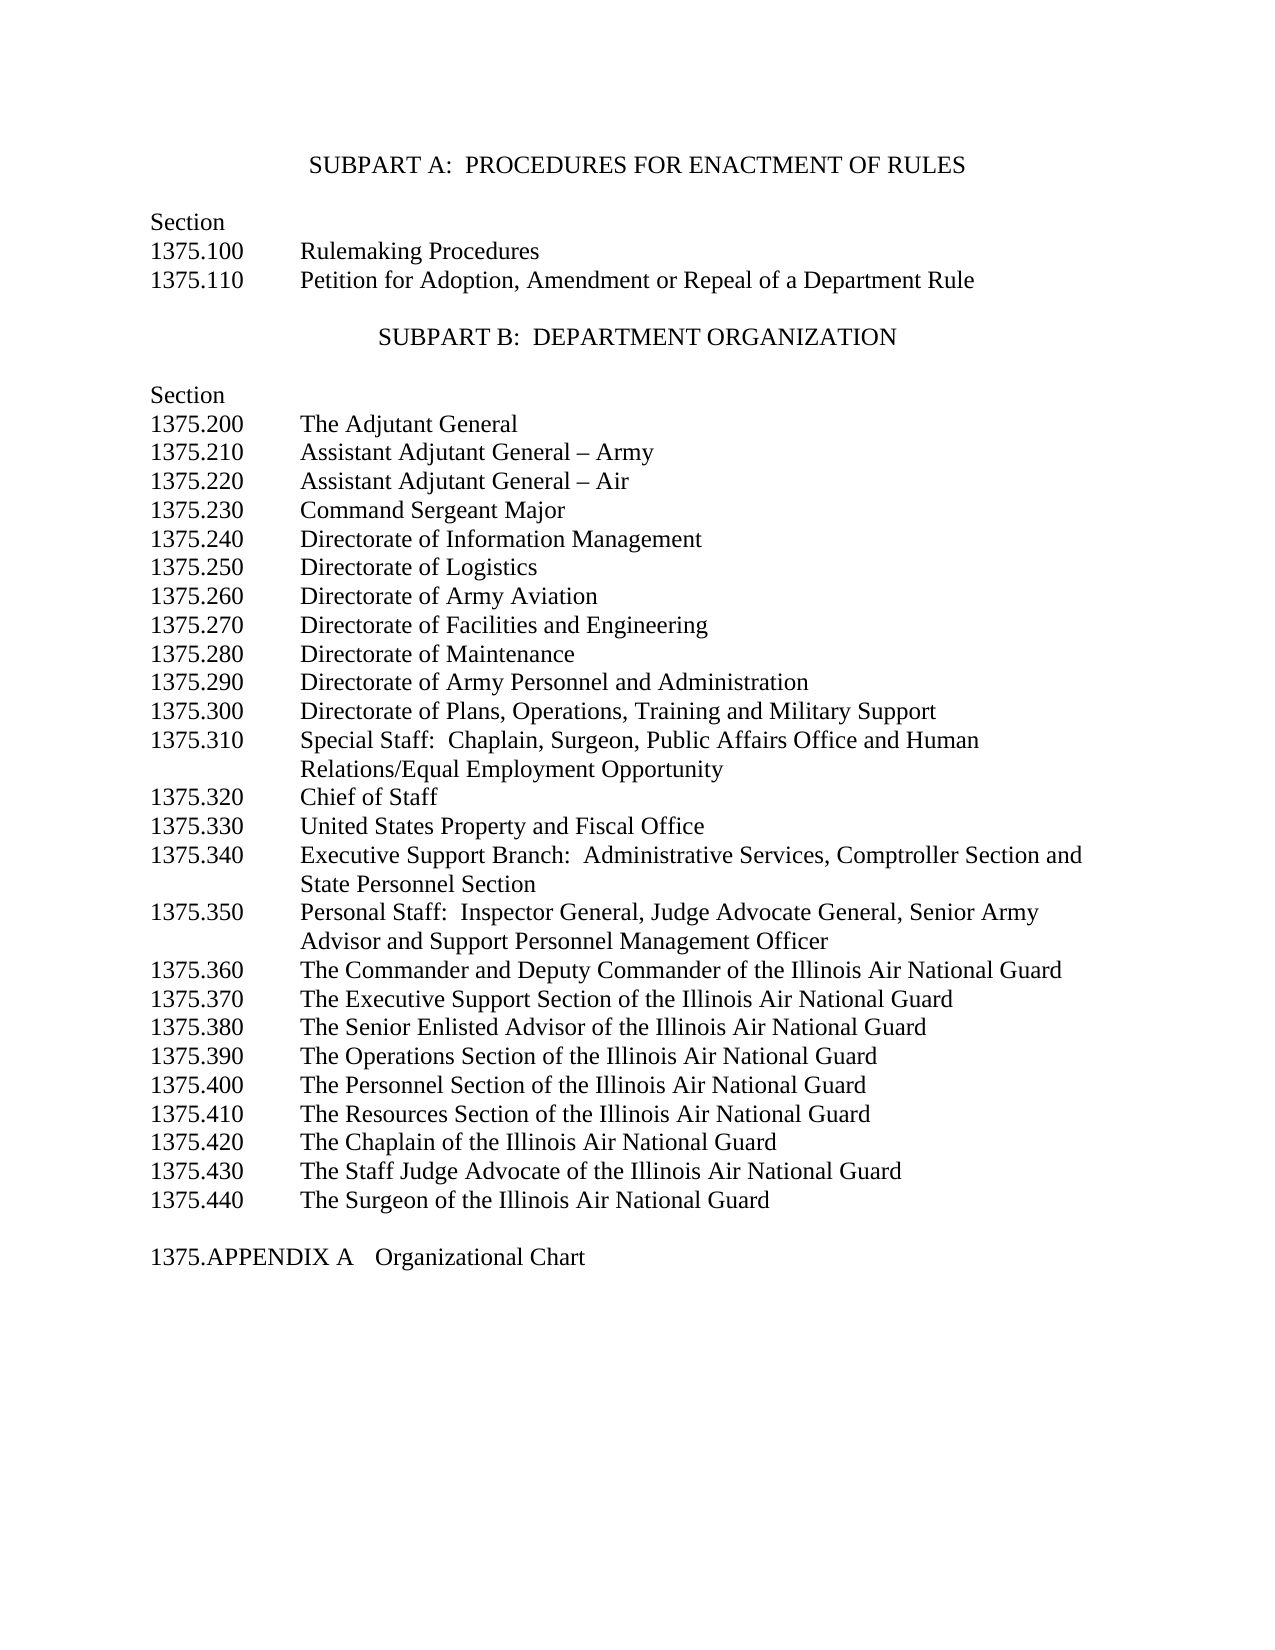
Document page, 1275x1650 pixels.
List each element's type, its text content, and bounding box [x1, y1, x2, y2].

text 1375.320 Chief of Staff [150, 782, 1125, 811]
text Section [150, 380, 1125, 409]
text 1375.420 The Chaplain of the Illinois Air National Guard [150, 1127, 1125, 1156]
text Section [150, 207, 1125, 236]
text 1375.250 Directorate of Logistics [150, 552, 1125, 581]
text 1375.340 Executive Support Branch: Administrative Services, Comptroller Section and State Personnel Section [150, 840, 1125, 897]
text 1375.280 Directorate of Maintenance [150, 639, 1125, 667]
text SUBPART A: PROCEDURES FOR ENACTMENT OF RULES [150, 150, 1125, 179]
text 1375.APPENDIX A Organizational Chart [150, 1242, 1125, 1271]
text 1375.210 Assistant Adjutant General – Army [150, 437, 1125, 466]
text 1375.370 The Executive Support Section of the Illinois Air National Guard [150, 984, 1125, 1012]
text 1375.350 Personal Staff: Inspector General, Judge Advocate General, Senior Army Advisor and Support Personnel Management Officer [150, 897, 1125, 955]
text 1375.100 Rulemaking Procedures [150, 236, 1125, 265]
text 1375.440 The Surgeon of the Illinois Air National Guard [150, 1185, 1125, 1214]
text 1375.430 The Staff Judge Advocate of the Illinois Air National Guard [150, 1156, 1125, 1185]
text 1375.380 The Senior Enlisted Advisor of the Illinois Air National Guard [150, 1012, 1125, 1041]
text 1375.400 The Personnel Section of the Illinois Air National Guard [150, 1070, 1125, 1099]
text 1375.410 The Resources Section of the Illinois Air National Guard [150, 1099, 1125, 1127]
text 1375.270 Directorate of Facilities and Engineering [150, 610, 1125, 639]
text 1375.300 Directorate of Plans, Operations, Training and Military Support [150, 696, 1125, 725]
text 1375.390 The Operations Section of the Illinois Air National Guard [150, 1041, 1125, 1070]
text 1375.360 The Commander and Deputy Commander of the Illinois Air National Guard [150, 955, 1125, 984]
text 1375.230 Command Sergeant Major [150, 495, 1125, 524]
text 1375.200 The Adjutant General [150, 409, 1125, 437]
text 1375.240 Directorate of Information Management [150, 524, 1125, 552]
text 1375.310 Special Staff: Chaplain, Surgeon, Public Affairs Office and Human Relations/Equal Employment Opportunity [150, 725, 1125, 782]
text 1375.220 Assistant Adjutant General – Air [150, 466, 1125, 495]
text 1375.290 Directorate of Army Personnel and Administration [150, 667, 1125, 696]
text 1375.110 Petition for Adoption, Amendment or Repeal of a Department Rule [150, 265, 1125, 294]
text SUBPART B: DEPARTMENT ORGANIZATION [150, 322, 1125, 351]
text 1375.330 United States Property and Fiscal Office [150, 811, 1125, 840]
text 1375.260 Directorate of Army Aviation [150, 581, 1125, 610]
